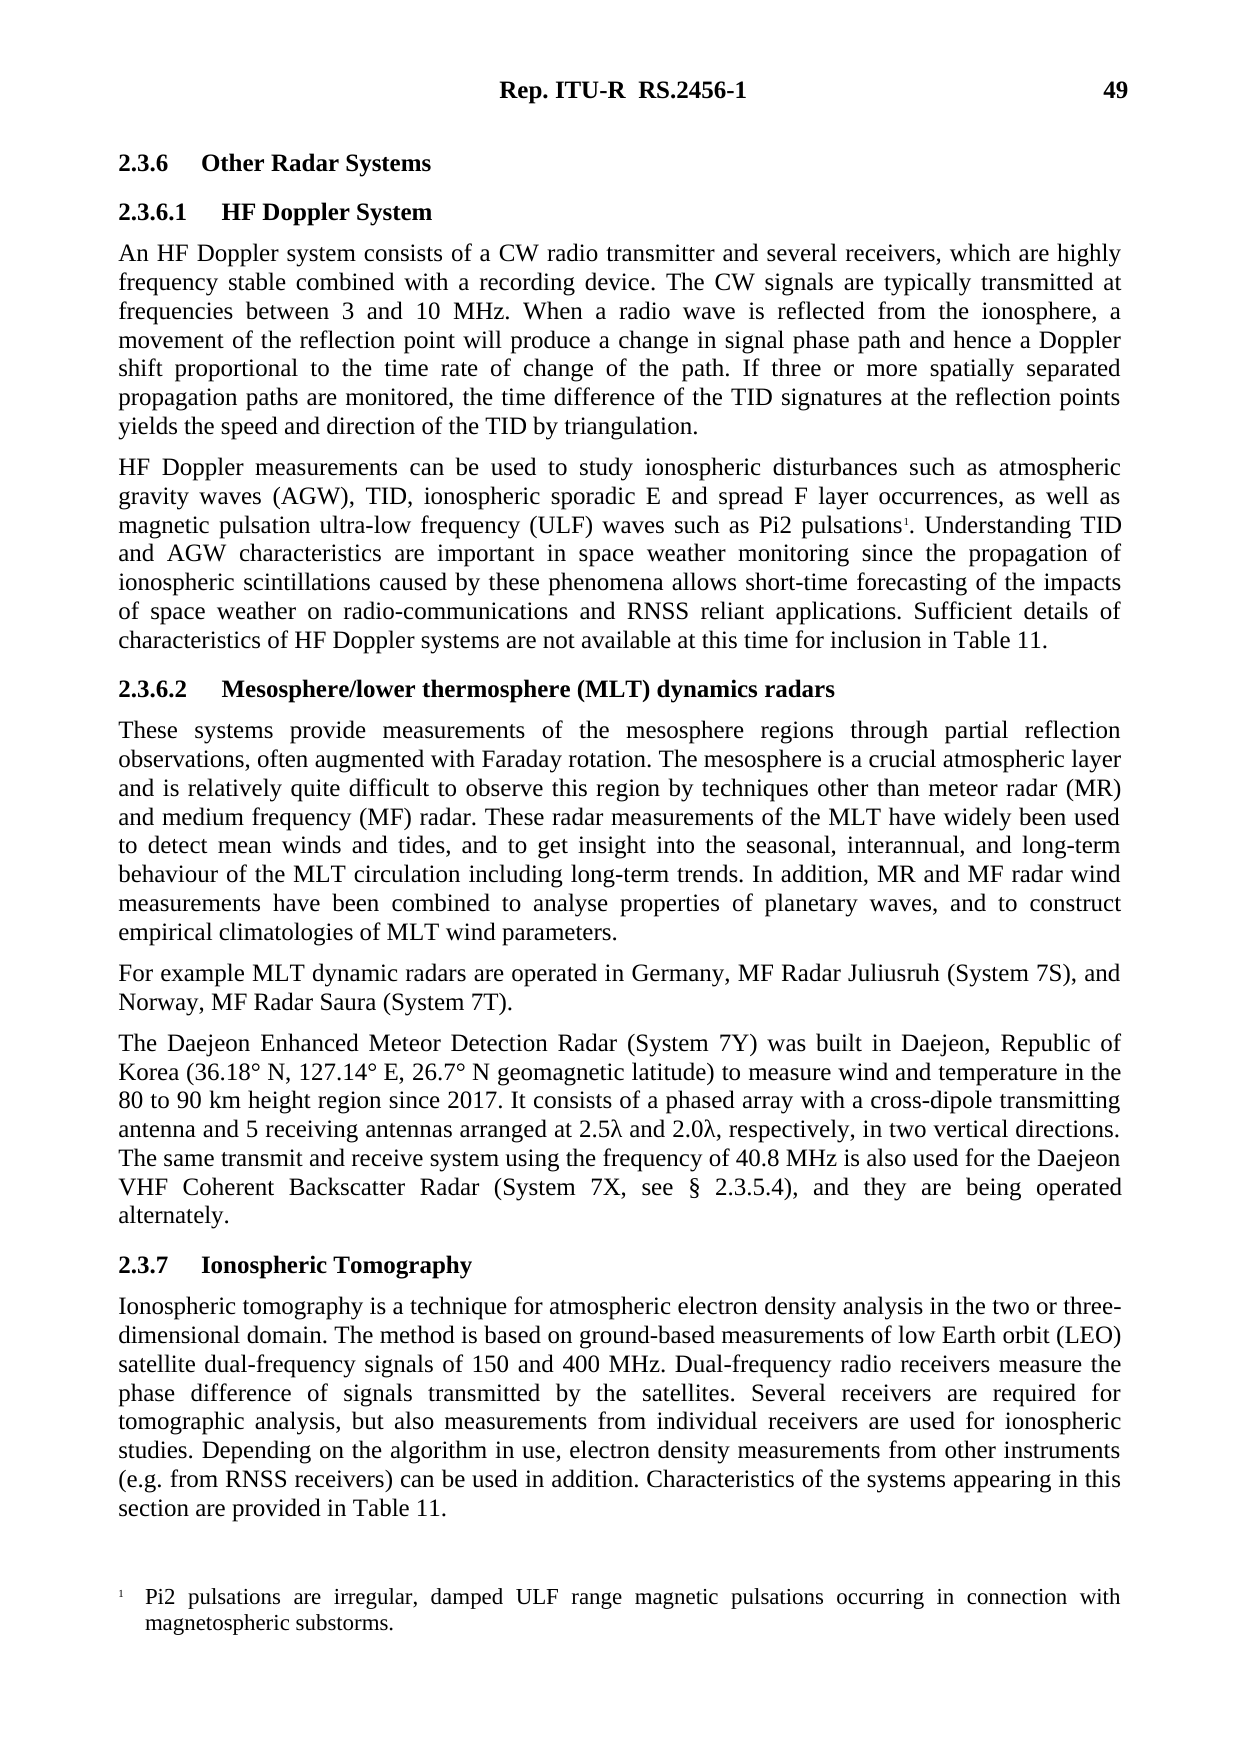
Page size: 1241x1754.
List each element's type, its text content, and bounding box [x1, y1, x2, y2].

subtitle 2.3.6.2 Mesosphere/lower thermosphere (MLT) dynamics radars [118, 674, 1122, 703]
text The Daejeon Enhanced Meteor Detection Radar (System 7Y) was built in Daejeon, Republic of Korea (36.18° N, 127.14° E, 26.7° N geomagnetic latitude) to measure wind and temperature in the 80 to 90 km height region since 2017. It consists of a phased array with a cross-dipole transmitting antenna and 5 receiving antennas arranged at 2.5λ and 2.0λ, respectively, in two vertical directions. The same transmit and receive system using the frequency of 40.8 MHz is also used for the Daejeon VHF Coherent Backscatter Radar (System 7X, see § 2.3.5.4), and they are being operated alternately. [118, 1028, 1122, 1229]
text These systems provide measurements of the mesosphere regions through partial reflection observations, often augmented with Faraday rotation. The mesosphere is a crucial atmospheric layer and is relatively quite difficult to observe this region by techniques other than meteor radar (MR) and medium frequency (MF) radar. These radar measurements of the MLT have widely been used to detect mean winds and tides, and to get insight into the seasonal, interannual, and long-term behaviour of the MLT circulation including long-term trends. In addition, MR and MF radar wind measurements have been combined to analyse properties of planetary waves, and to construct empirical climatologies of MLT wind parameters. [118, 716, 1122, 946]
text An HF Doppler system consists of a CW radio transmitter and several receivers, which are highly frequency stable combined with a recording device. The CW signals are typically transmitted at frequencies between 3 and 10 MHz. When a radio wave is reflected from the ionosphere, a movement of the reflection point will produce a change in signal phase path and hence a Doppler shift proportional to the time rate of change of the path. If three or more spatially separated propagation paths are monitored, the time difference of the TID signatures at the reflection points yields the speed and direction of the TID by triangulation. [118, 238, 1122, 440]
subtitle 2.3.6 Other Radar Systems [118, 148, 1122, 176]
text For example MLT dynamic radars are operated in Germany, MF Radar Juliusruh (System 7S), and Norway, MF Radar Saura (System 7T). [118, 958, 1122, 1016]
text HF Doppler measurements can be used to study ionospheric disturbances such as atmospheric gravity waves (AGW), TID, ionospheric sporadic E and spread F layer occurrences, as well as magnetic pulsation ultra-low frequency (ULF) waves such as Pi2 pulsations. Understanding TID and AGW characteristics are important in space weather monitoring since the propagation of ionospheric scintillations caused by these phenomena allows short-time forecasting of the impacts of space weather on radio-communications and RNSS reliant applications. Sufficient details of characteristics of HF Doppler systems are not available at this time for inclusion in Table 11. [118, 452, 1122, 653]
subtitle 2.3.6.1 HF Doppler System [118, 197, 1122, 226]
text Ionospheric tomography is a technique for atmospheric electron density analysis in the two or three-dimensional domain. The method is based on ground-based measurements of low Earth orbit (LEO) satellite dual-frequency signals of 150 and 400 MHz. Dual-frequency radio receivers measure the phase difference of signals transmitted by the satellites. Several receivers are required for tomographic analysis, but also measurements from individual receivers are used for ionospheric studies. Depending on the algorithm in use, electron density measurements from other instruments (e.g. from RNSS receivers) can be used in addition. Characteristics of the systems appearing in this section are provided in Table 11. [118, 1291, 1122, 1521]
subtitle 2.3.7 Ionospheric Tomography [118, 1250, 1122, 1279]
